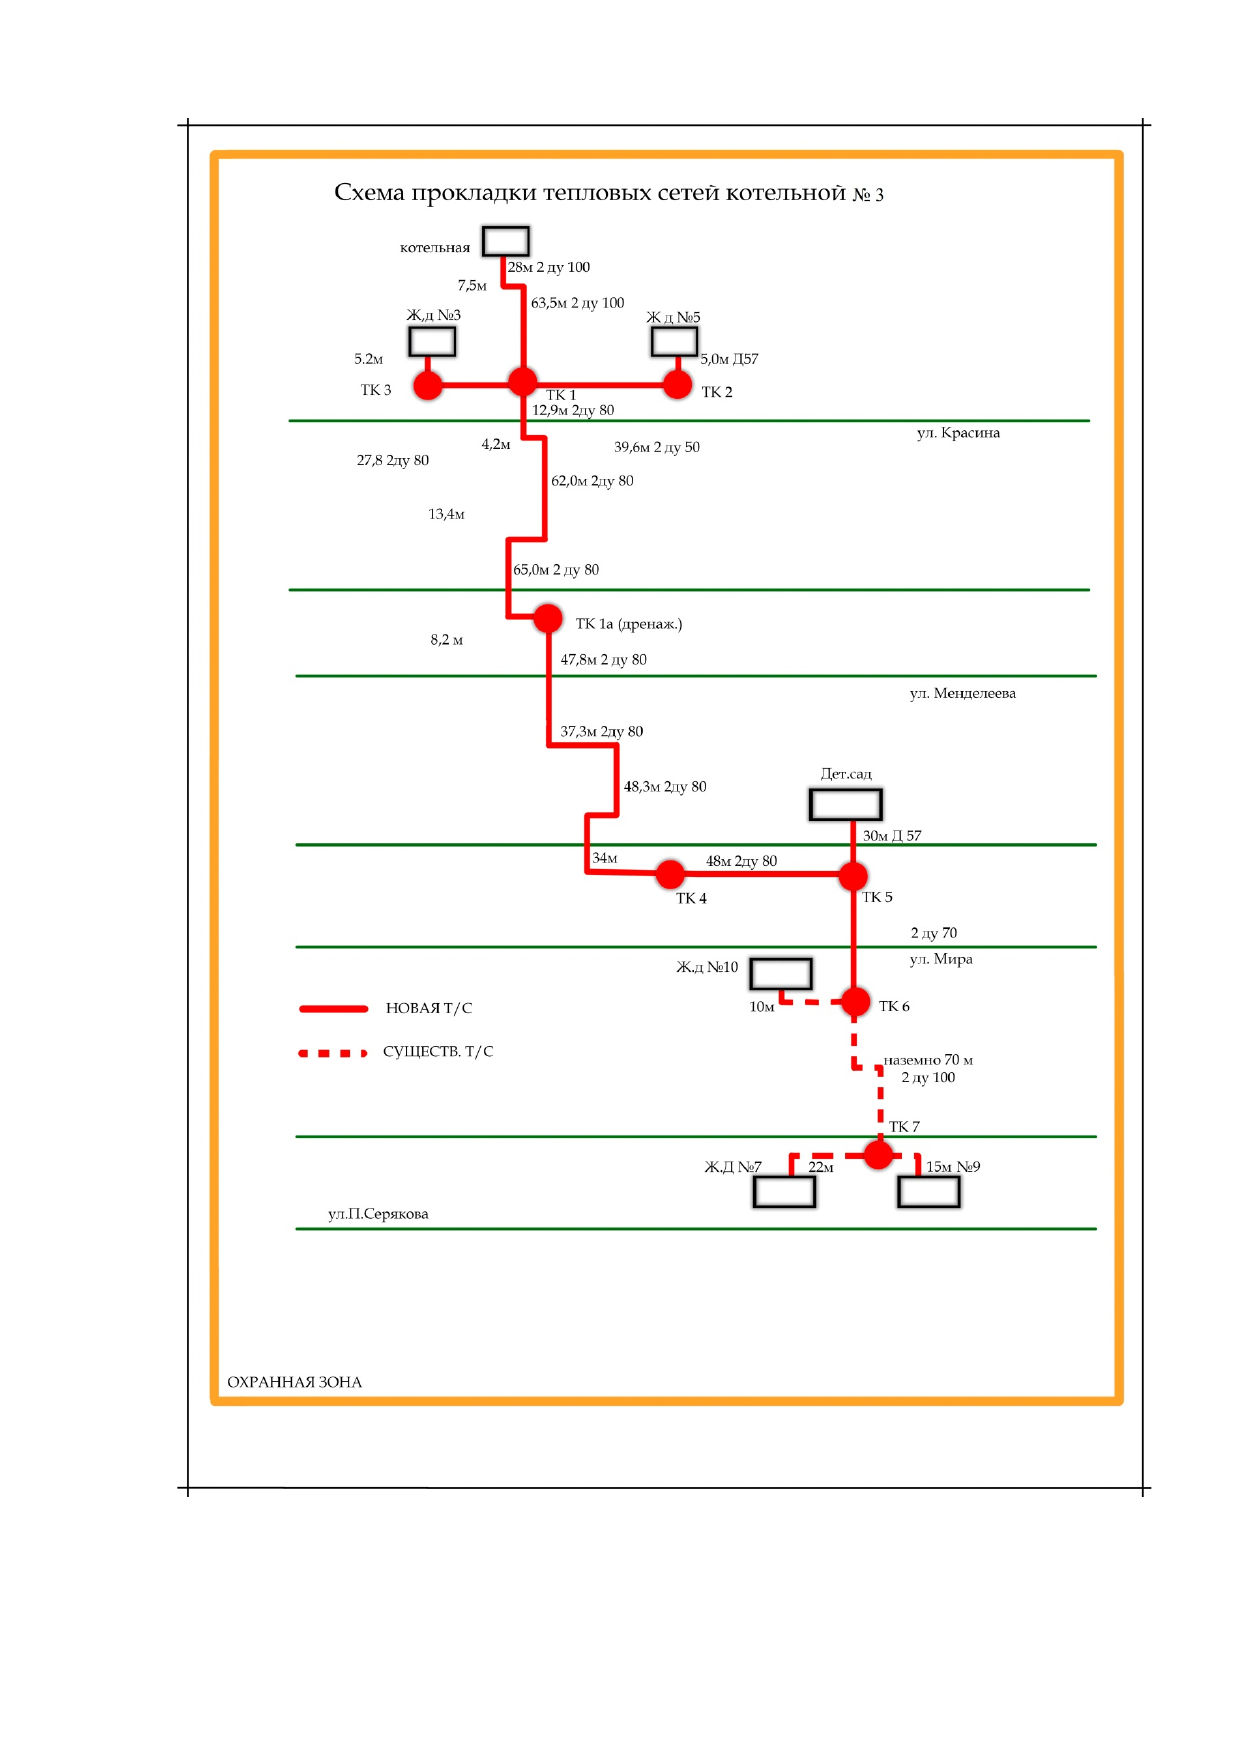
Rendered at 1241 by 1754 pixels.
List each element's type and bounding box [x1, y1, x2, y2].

picture [177, 118, 1152, 1497]
